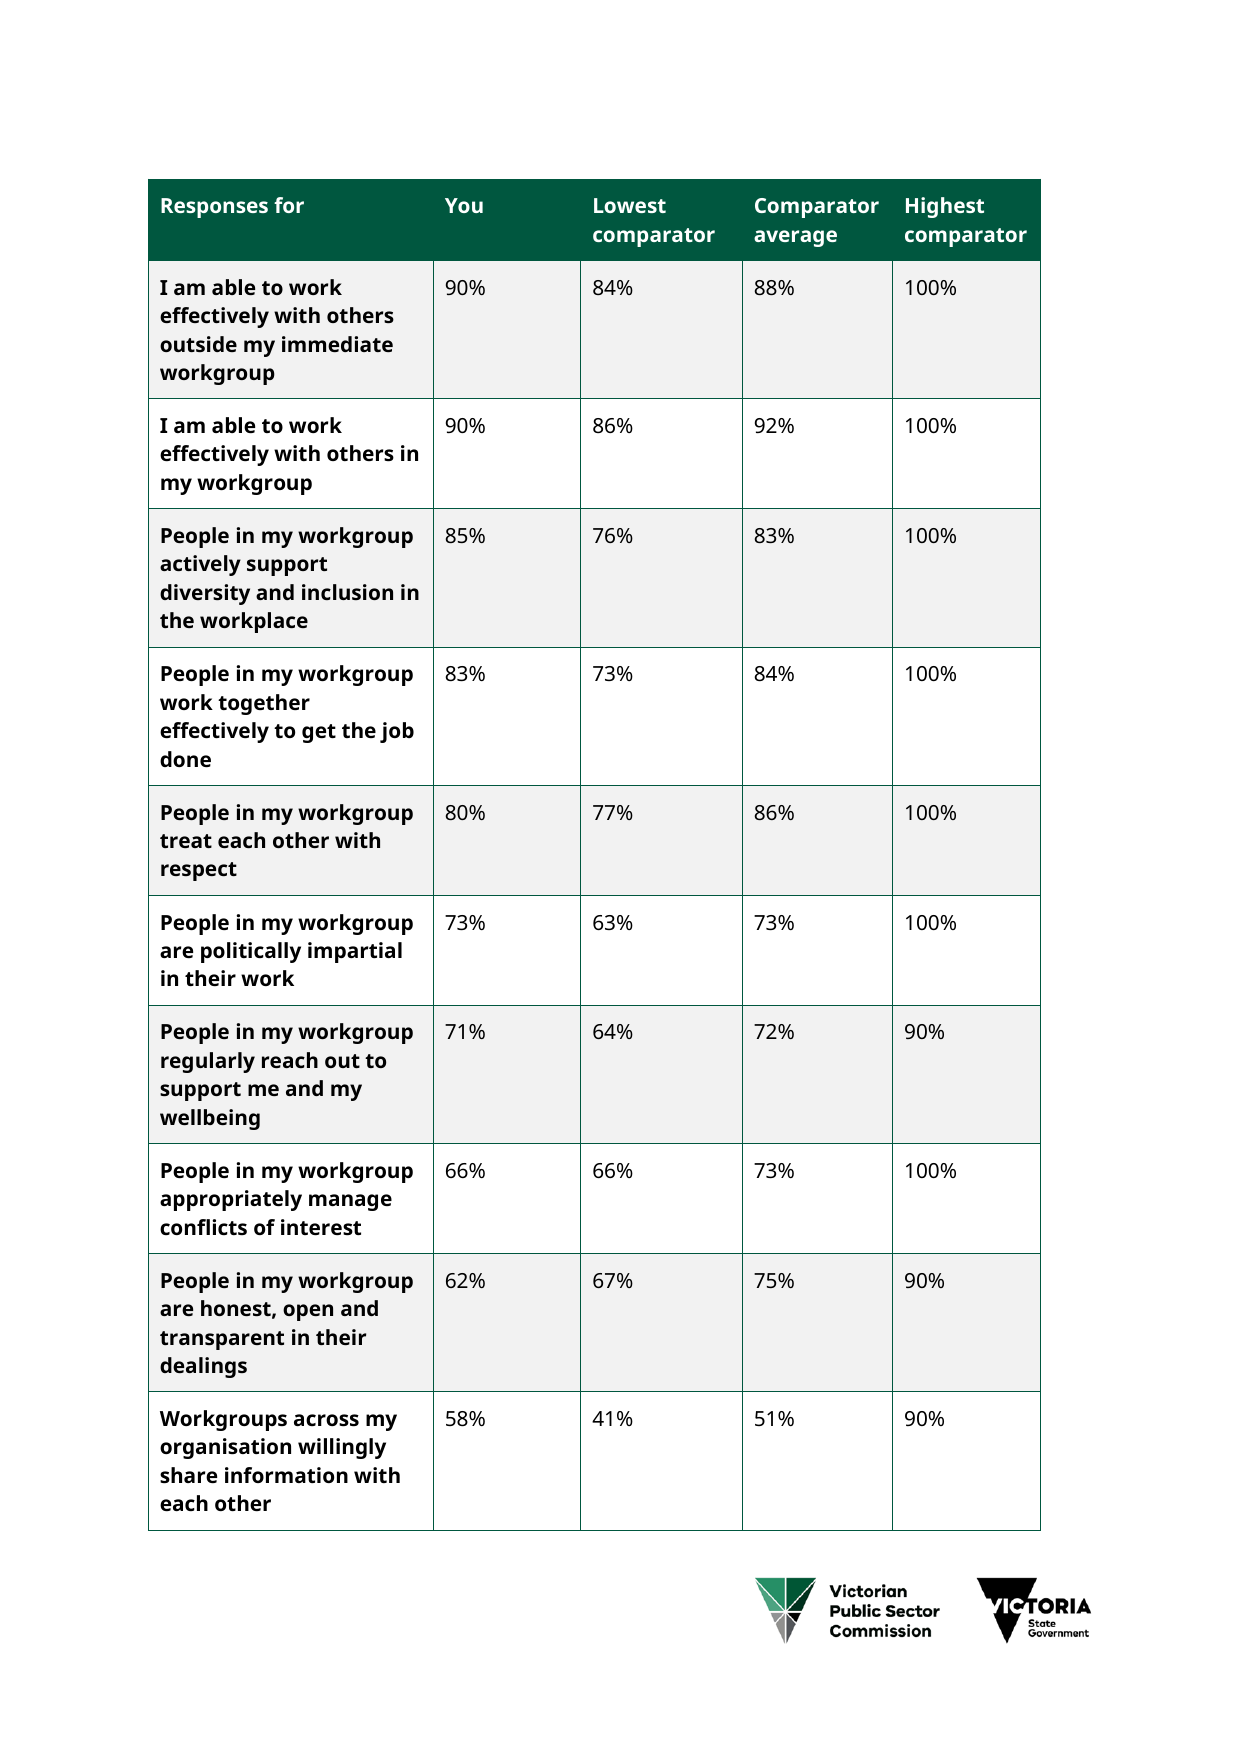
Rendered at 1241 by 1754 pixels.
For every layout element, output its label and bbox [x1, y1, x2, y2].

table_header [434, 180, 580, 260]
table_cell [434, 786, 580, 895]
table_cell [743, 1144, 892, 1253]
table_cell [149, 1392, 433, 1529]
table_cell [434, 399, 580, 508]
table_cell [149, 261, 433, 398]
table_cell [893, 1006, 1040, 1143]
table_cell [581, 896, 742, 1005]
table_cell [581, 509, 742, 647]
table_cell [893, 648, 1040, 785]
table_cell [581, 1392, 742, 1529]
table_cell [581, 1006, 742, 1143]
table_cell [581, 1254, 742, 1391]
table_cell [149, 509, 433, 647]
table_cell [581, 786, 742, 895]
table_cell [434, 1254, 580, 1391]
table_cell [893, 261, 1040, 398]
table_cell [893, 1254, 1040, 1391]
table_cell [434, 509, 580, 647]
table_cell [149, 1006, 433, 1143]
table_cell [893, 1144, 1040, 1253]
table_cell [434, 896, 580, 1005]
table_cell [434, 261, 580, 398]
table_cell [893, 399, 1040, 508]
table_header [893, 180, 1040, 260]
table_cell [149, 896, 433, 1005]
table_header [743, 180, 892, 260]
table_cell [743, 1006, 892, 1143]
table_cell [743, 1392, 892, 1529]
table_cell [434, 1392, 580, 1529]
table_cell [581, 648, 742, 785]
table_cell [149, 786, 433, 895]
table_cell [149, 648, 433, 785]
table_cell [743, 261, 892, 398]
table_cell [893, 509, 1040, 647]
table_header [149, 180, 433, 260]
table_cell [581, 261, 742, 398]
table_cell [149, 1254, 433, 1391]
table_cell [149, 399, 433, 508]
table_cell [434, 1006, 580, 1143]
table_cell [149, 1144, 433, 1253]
picture [754, 1577, 1093, 1645]
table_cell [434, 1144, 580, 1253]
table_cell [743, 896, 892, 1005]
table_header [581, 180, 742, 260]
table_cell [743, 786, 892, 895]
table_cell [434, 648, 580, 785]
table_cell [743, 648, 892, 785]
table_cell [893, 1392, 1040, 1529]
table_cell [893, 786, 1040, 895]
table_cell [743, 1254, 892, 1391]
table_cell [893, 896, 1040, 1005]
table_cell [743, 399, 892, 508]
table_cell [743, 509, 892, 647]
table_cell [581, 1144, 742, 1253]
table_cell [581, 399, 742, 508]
